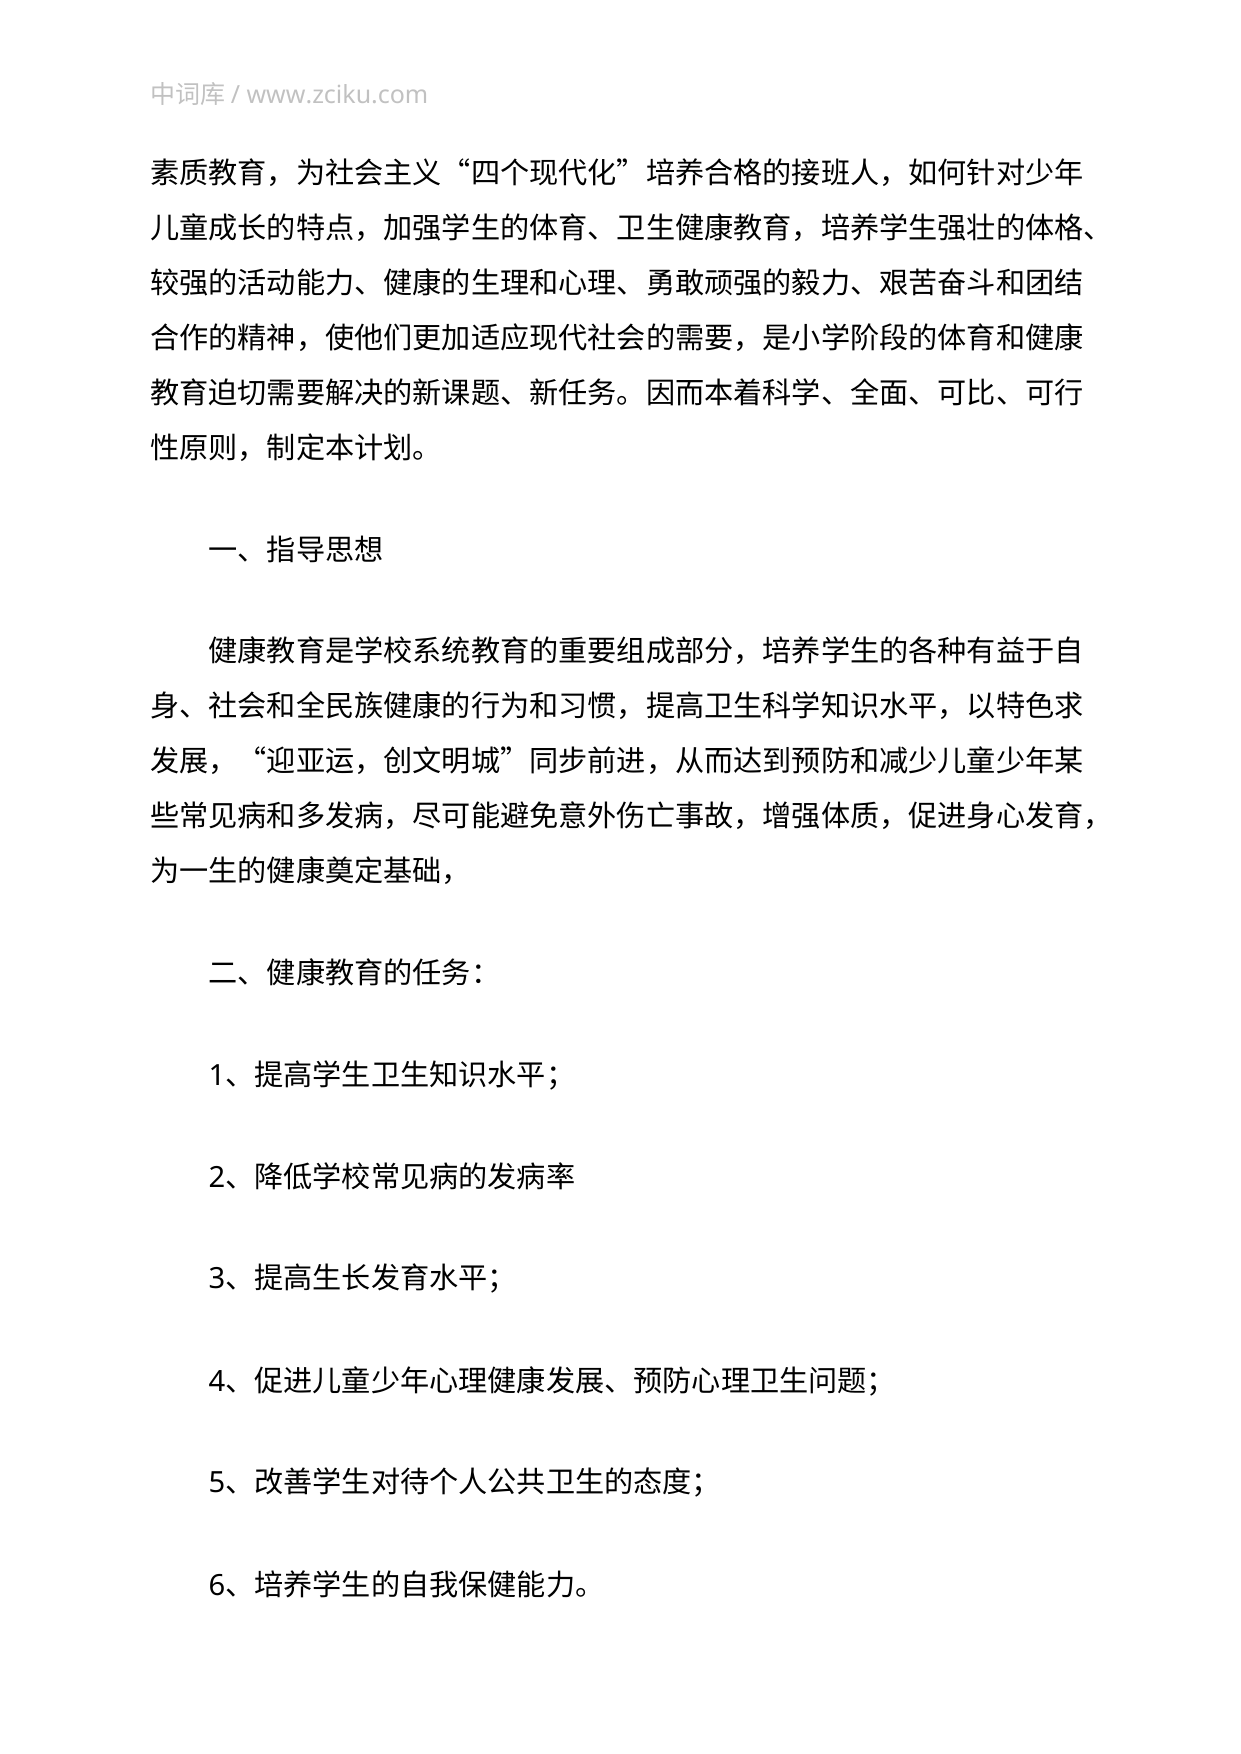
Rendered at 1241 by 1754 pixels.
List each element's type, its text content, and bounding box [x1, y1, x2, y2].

text 3、提高生长发育水平； [150, 1255, 1090, 1297]
text 2、降低学校常见病的发病率 [150, 1153, 1090, 1196]
text 5、改善学生对待个人公共卫生的态度； [150, 1459, 1090, 1501]
text 1、提高学生卫生知识水平； [150, 1051, 1090, 1093]
text 健康教育是学校系统教育的重要组成部分，培养学生的各种有益于自身、社会和全民族健康的行为和习惯，提高卫生科学知识水平，以特色求发展，“迎亚运，创文明城”同步前进，从而达到预防和减少儿童少年某些常见病和多发病，尽可能避免意外伤亡事故，增强体质，促进身心发育，为一生的健康奠定基础， [150, 628, 1090, 890]
text 一、指导思想 [150, 526, 1090, 568]
text 4、促进儿童少年心理健康发展、预防心理卫生问题； [150, 1357, 1090, 1399]
text 二、健康教育的任务： [150, 949, 1090, 992]
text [150, 150, 1090, 467]
text 6、培养学生的自我保健能力。 [150, 1561, 1090, 1603]
